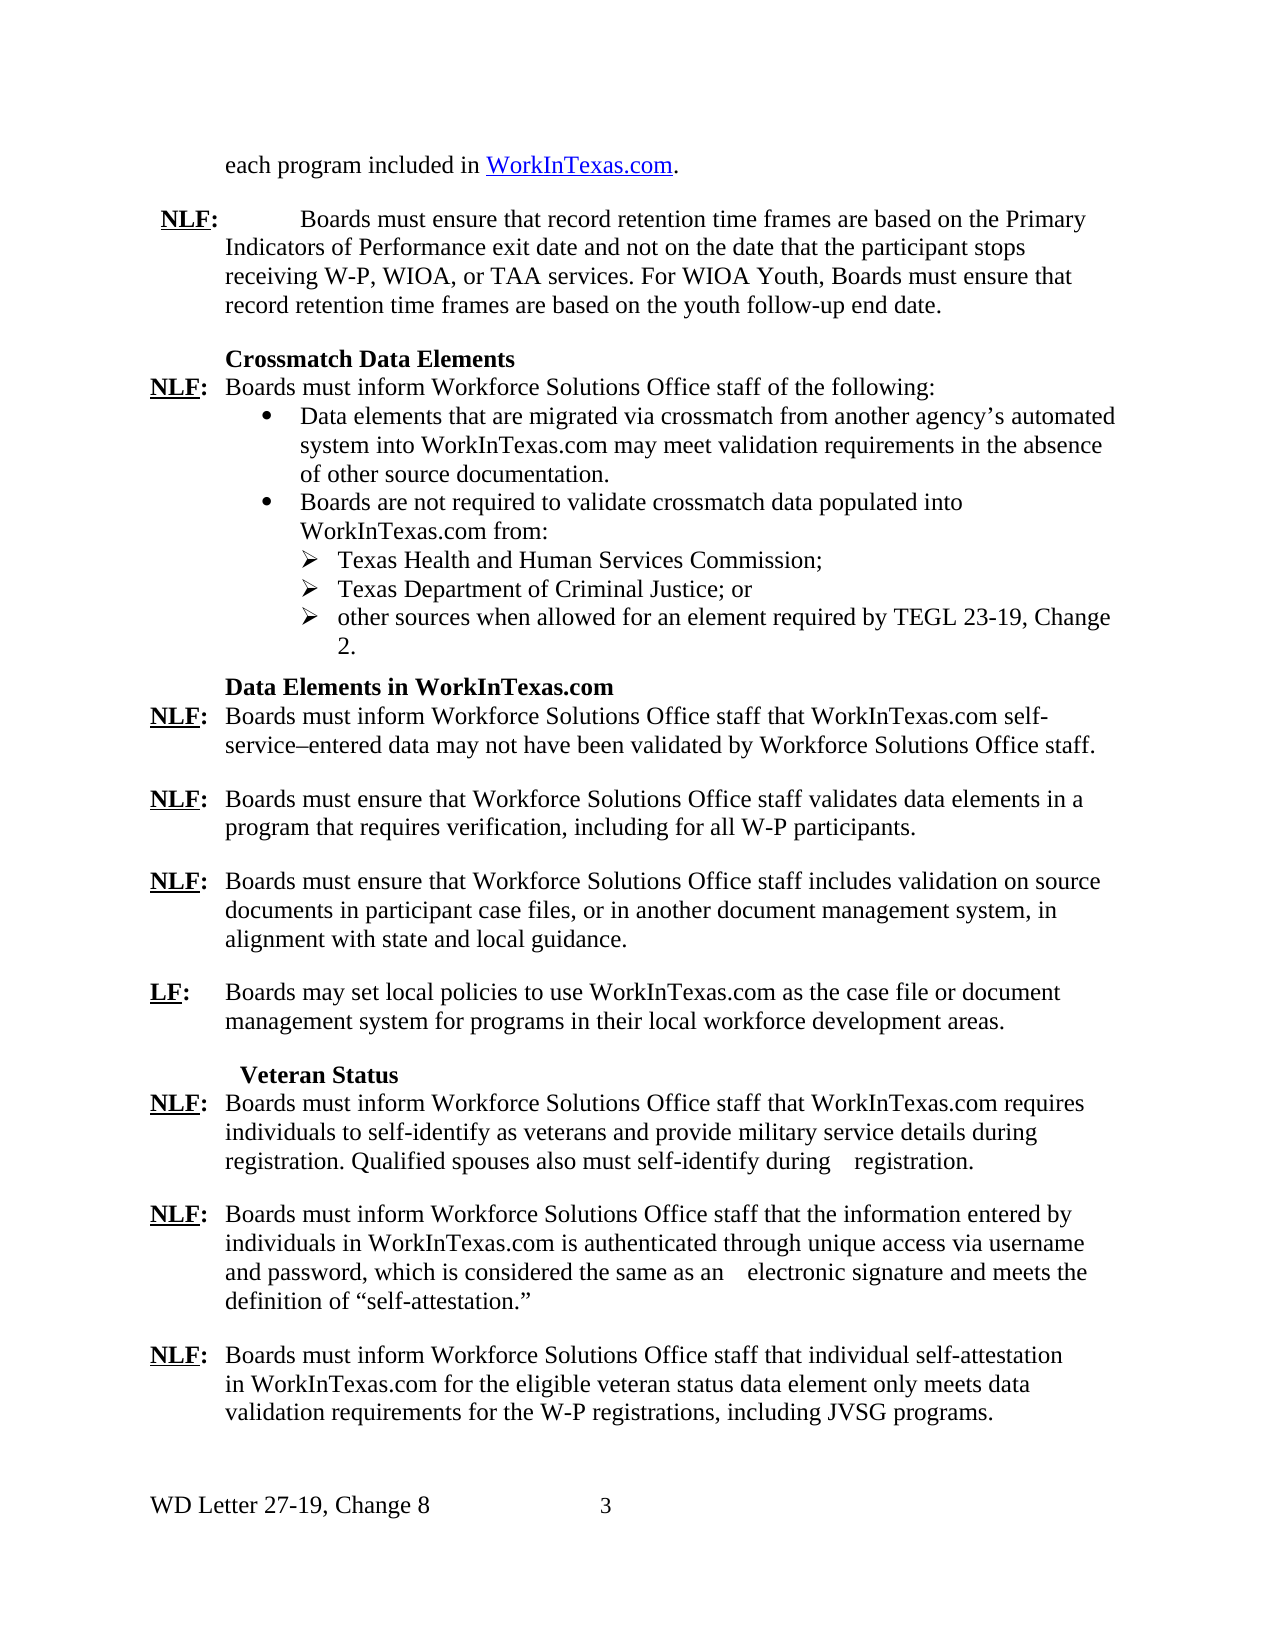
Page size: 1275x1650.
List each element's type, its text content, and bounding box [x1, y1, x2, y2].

list Texas Health and Human Services Commission; [300, 545, 1125, 574]
text NLF: Boards must inform Workforce Solutions Office staff that WorkInTexas.com self-service–entered data may not have been validated by Workforce Solutions Office staff. [150, 701, 1125, 759]
subtitle Crossmatch Data Elements [225, 344, 1125, 372]
text NLF: Boards must inform Workforce Solutions Office staff that individual self-attestation in WorkInTexas.com for the eligible veteran status data element only meets data validation requirements for the W-P registrations, including JVSG programs. [150, 1340, 1075, 1426]
list other sources when allowed for an element required by TEGL 23-19, Change 2. [300, 602, 1125, 660]
text NLF: Boards must inform Workforce Solutions Office staff that WorkInTexas.com requires individuals to self-identify as veterans and provide military service details during registration. Qualified spouses also must self-identify during registration. [150, 1089, 1125, 1175]
list Boards are not required to validate crossmatch data populated into WorkInTexas.com from: [262, 487, 1090, 545]
subtitle Veteran Status [225, 1060, 1125, 1089]
text NLF: Boards must ensure that Workforce Solutions Office staff validates data elements in a program that requires verification, including for all W-P participants. [150, 784, 1125, 841]
list Data elements that are migrated via crossmatch from another agency’s automated system into WorkInTexas.com may meet validation requirements in the absence of other source documentation. [262, 401, 1125, 487]
text LF: Boards may set local policies to use WorkInTexas.com as the case file or document management system for programs in their local workforce development areas. [150, 977, 1125, 1035]
text NLF: Boards must inform Workforce Solutions Office staff that the information entered by individuals in WorkInTexas.com is authenticated through unique access via username and password, which is considered the same as an electronic signature and meets the definition of “self-attestation.” [150, 1200, 1125, 1315]
subtitle Data Elements in WorkInTexas.com [225, 672, 1125, 701]
text NLF: Boards must ensure that record retention time frames are based on the Primary Indicators of Performance exit date and not on the date that the participant stops receiving W-P, WIOA, or TAA services. For WIOA Youth, Boards must ensure that record retention time frames are based on the youth follow-up end date. [150, 204, 1108, 319]
text NLF: Boards must inform Workforce Solutions Office staff of the following: [150, 372, 1125, 401]
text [150, 150, 1063, 179]
list Texas Department of Criminal Justice; or [300, 574, 1125, 602]
text NLF: Boards must ensure that Workforce Solutions Office staff includes validation on source documents in participant case files, or in another document management system, in alignment with state and local guidance. [150, 866, 1125, 952]
